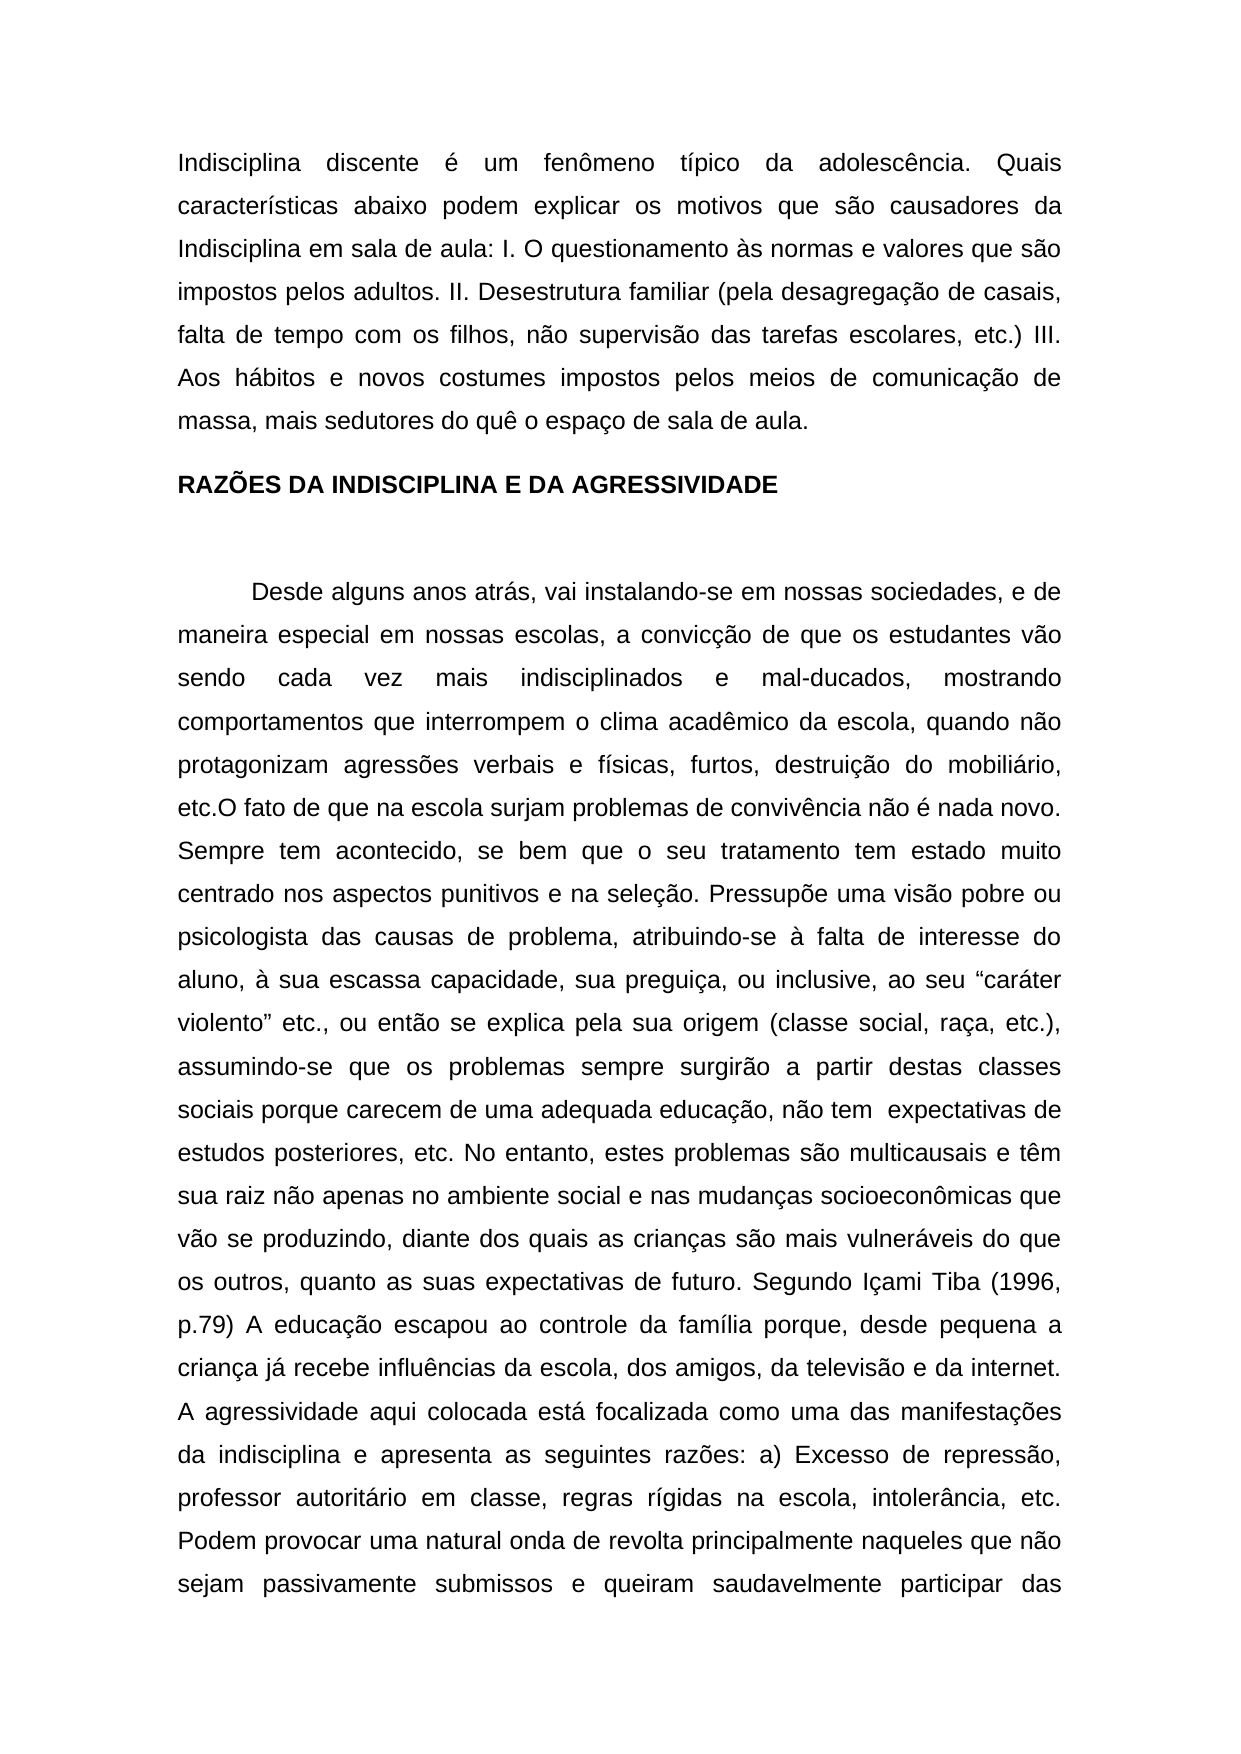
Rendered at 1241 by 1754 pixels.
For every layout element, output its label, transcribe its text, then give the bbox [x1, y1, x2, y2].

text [177, 577, 1063, 1598]
text RAZÕES DA INDISCIPLINA E DA AGRESSIVIDADE [177, 470, 1063, 499]
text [177, 148, 1063, 435]
